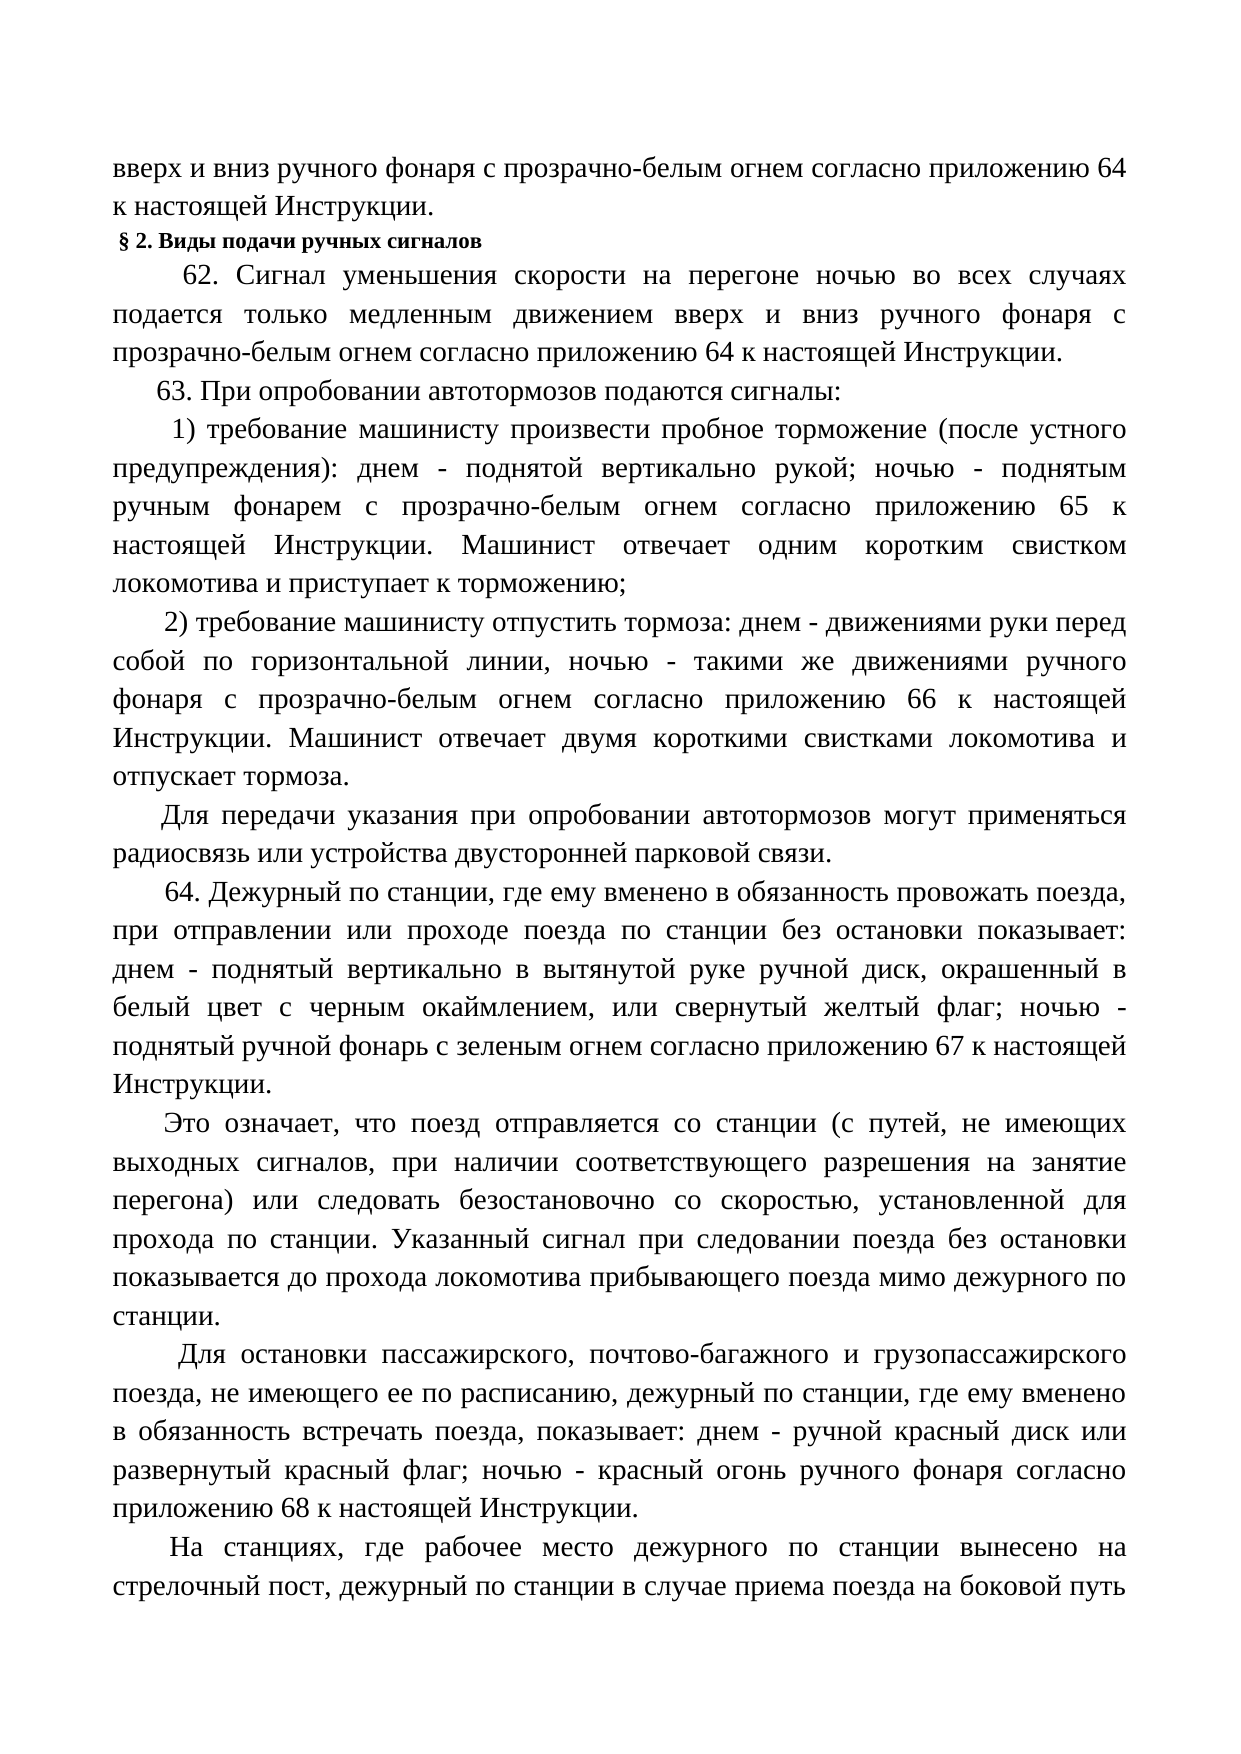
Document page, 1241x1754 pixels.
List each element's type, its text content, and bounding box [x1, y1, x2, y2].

text 1) требование машинисту произвести пробное торможение (после устного предупреждения): днем - поднятой вертикально рукой; ночью - поднятым ручным фонарем с прозрачно-белым огнем согласно приложению 65 к настоящей Инструкции. Машинист отвечает одним коротким свистком локомотива и приступает к торможению; [112, 411, 1128, 599]
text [112, 1529, 1128, 1601]
text Это означает, что поезд отправляется со станции (с путей, не имеющих выходных сигналов, при наличии соответствующего разрешения на занятие перегона) или следовать безостановочно со скоростью, установленной для прохода по станции. Указанный сигнал при следовании поезда без остановки показывается до прохода локомотива прибывающего поезда мимо дежурного по станции. [112, 1105, 1128, 1331]
text 63. При опробовании автотормозов подаются сигналы: [112, 373, 1128, 406]
text 62. Сигнал уменьшения скорости на перегоне ночью во всех случаях подается только медленным движением вверх и вниз ручного фонаря с прозрачно-белым огнем согласно приложению 64 к настоящей Инструкции. [112, 257, 1128, 368]
text § 2. Виды подачи ручных сигналов [112, 227, 1128, 253]
text 2) требование машинисту отпустить тормоза: днем - движениями руки перед собой по горизонтальной линии, ночью - такими же движениями ручного фонаря с прозрачно-белым огнем согласно приложению 66 к настоящей Инструкции. Машинист отвечает двумя короткими свистками локомотива и отпускает тормоза. [112, 604, 1128, 792]
text 64. Дежурный по станции, где ему вменено в обязанность провожать поезда, при отправлении или проходе поезда по станции без остановки показывает: днем - поднятый вертикально в вытянутой руке ручной диск, окрашенный в белый цвет с черным окаймлением, или свернутый желтый флаг; ночью - поднятый ручной фонарь с зеленым огнем согласно приложению 67 к настоящей Инструкции. [112, 874, 1128, 1100]
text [112, 150, 1128, 222]
text Для передачи указания при опробовании автотормозов могут применяться радиосвязь или устройства двусторонней парковой связи. [112, 797, 1128, 869]
text Для остановки пассажирского, почтово-багажного и грузопассажирского поезда, не имеющего ее по расписанию, дежурный по станции, где ему вменено в обязанность встречать поезда, показывает: днем - ручной красный диск или развернутый красный флаг; ночью - красный огонь ручного фонаря согласно приложению 68 к настоящей Инструкции. [112, 1336, 1128, 1524]
